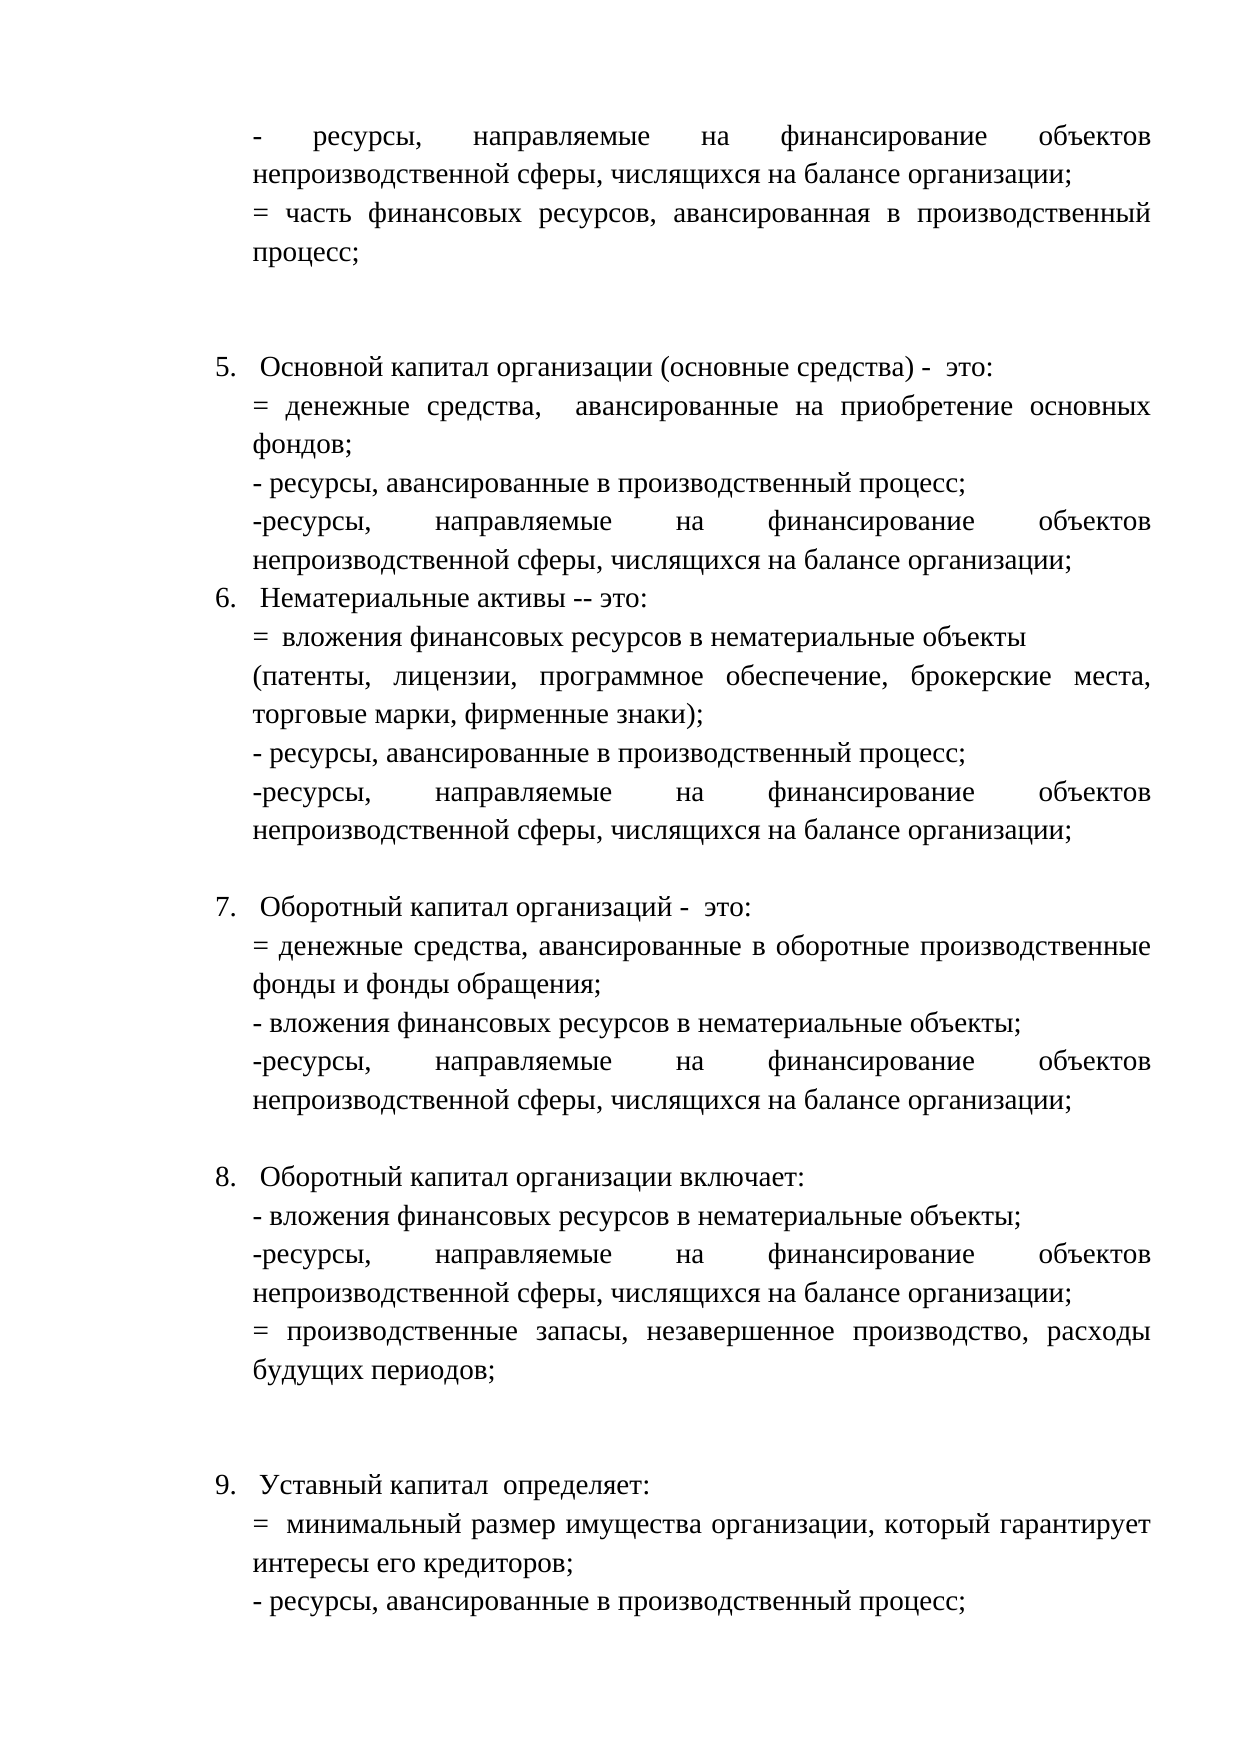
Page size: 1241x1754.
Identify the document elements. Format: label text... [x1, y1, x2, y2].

list (патенты, лицензии, программное обеспечение, брокерские места, торговые марки, фирменные знаки); [252, 658, 1152, 730]
list - ресурсы, авансированные в производственный процесс; [252, 1583, 1152, 1617]
list = минимальный размер имущества организации, который гарантирует интересы его кредиторов; [252, 1506, 1152, 1578]
list = денежные средства, авансированные в оборотные производственные фонды и фонды обращения; [252, 928, 1152, 1000]
list = вложения финансовых ресурсов в нематериальные объекты [252, 619, 1152, 653]
list Нематериальные активы -- это: [215, 581, 1152, 614]
list -ресурсы, направляемые на финансирование объектов непроизводственной сферы, числящихся на балансе организации; [252, 774, 1152, 846]
list -ресурсы, направляемые на финансирование объектов непроизводственной сферы, числящихся на балансе организации; [252, 1043, 1152, 1116]
list - ресурсы, направляемые на финансирование объектов непроизводственной сферы, числящихся на балансе организации; [252, 118, 1152, 190]
list = производственные запасы, незавершенное производство, расходы будущих периодов; [252, 1313, 1152, 1385]
list Уставный капитал определяет: [215, 1467, 1152, 1501]
list Основной капитал организации (основные средства) - это: [215, 349, 1152, 383]
list - ресурсы, авансированные в производственный процесс; [252, 735, 1152, 769]
list - вложения финансовых ресурсов в нематериальные объекты; [252, 1005, 1152, 1038]
list -ресурсы, направляемые на финансирование объектов непроизводственной сферы, числящихся на балансе организации; [252, 503, 1152, 576]
list - вложения финансовых ресурсов в нематериальные объекты; [252, 1198, 1152, 1231]
list Оборотный капитал организаций - это: [215, 889, 1152, 923]
list - ресурсы, авансированные в производственный процесс; [252, 465, 1152, 498]
list Оборотный капитал организации включает: [215, 1159, 1152, 1193]
list = денежные средства, авансированные на приобретение основных фондов; [252, 388, 1152, 460]
list = часть финансовых ресурсов, авансированная в производственный процесс; [252, 195, 1152, 267]
list -ресурсы, направляемые на финансирование объектов непроизводственной сферы, числящихся на балансе организации; [252, 1236, 1152, 1308]
